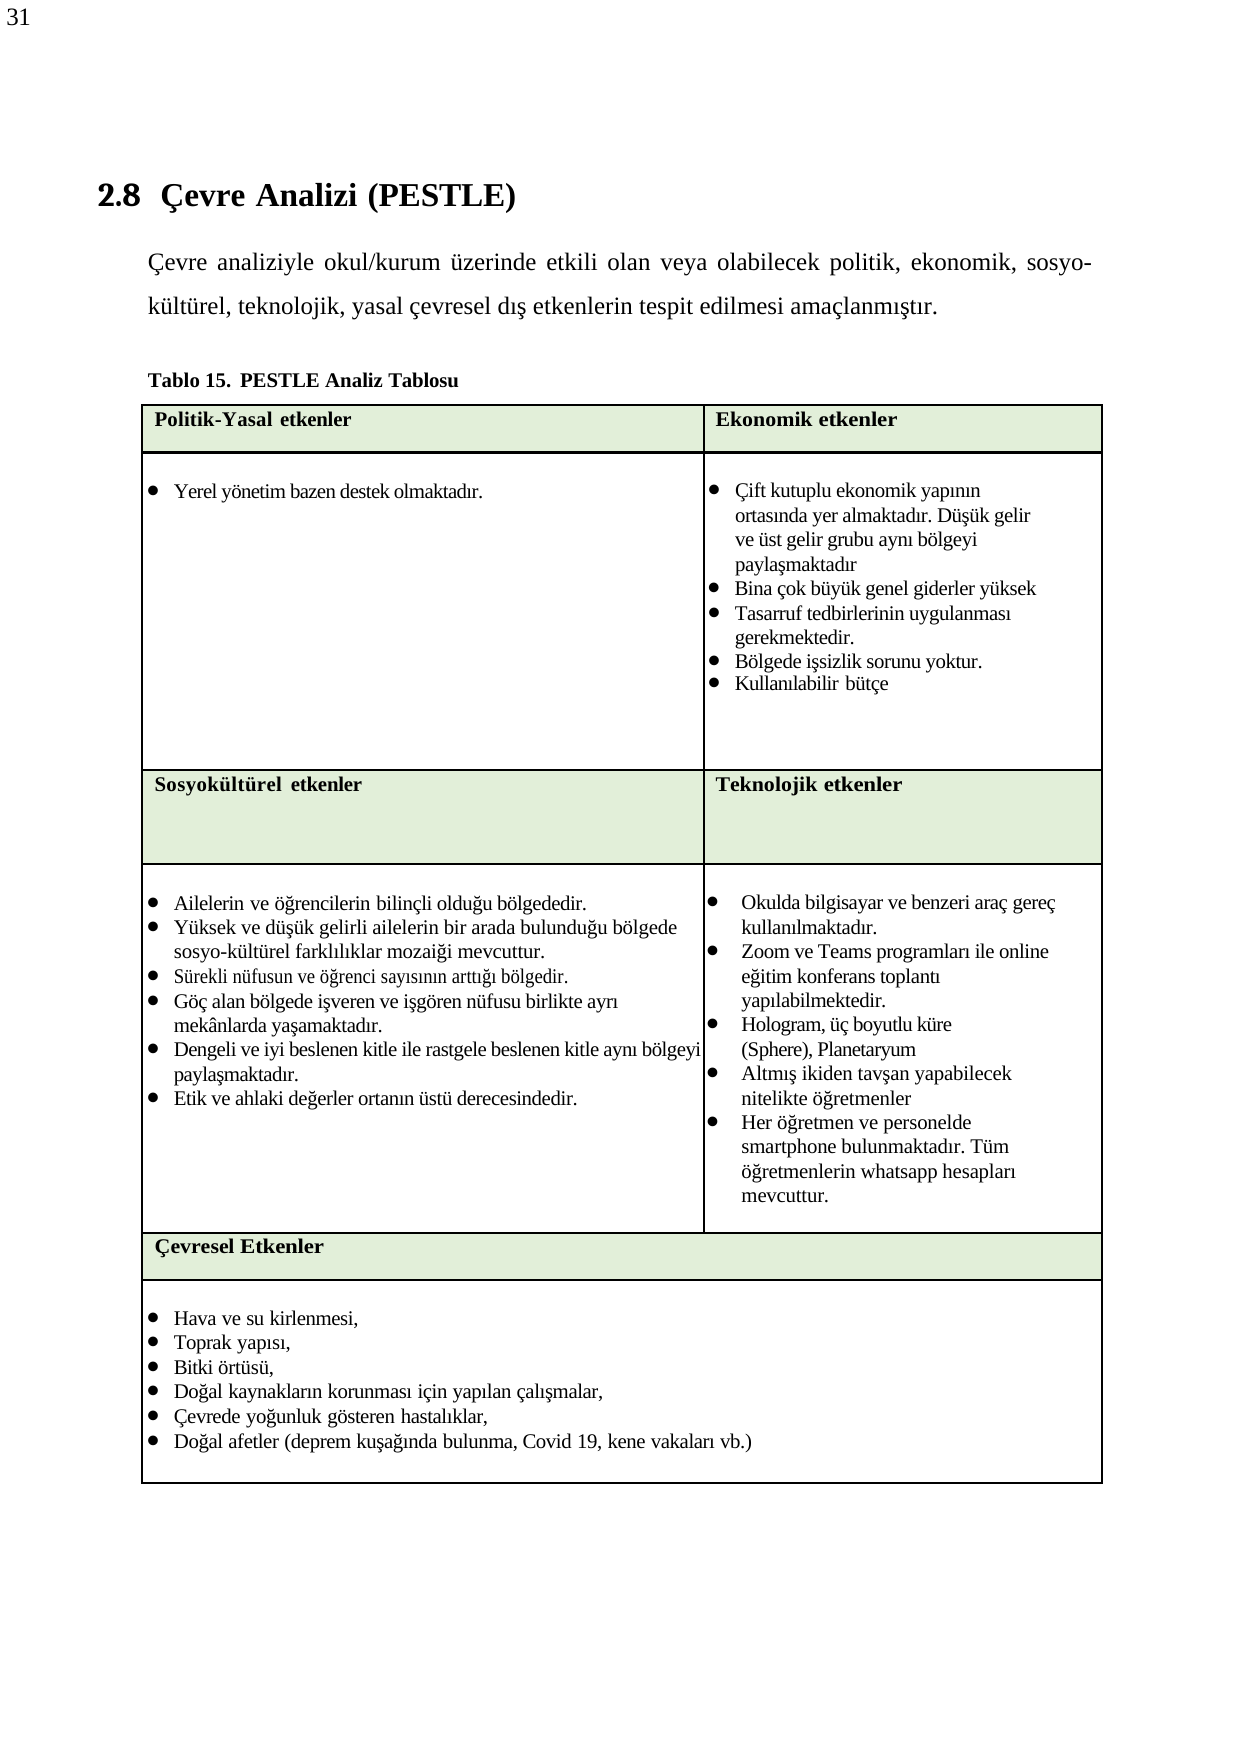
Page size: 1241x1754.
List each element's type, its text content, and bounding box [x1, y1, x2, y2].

table_cell Çevresel Etkenler [143, 1234, 1101, 1279]
table_cell Ailelerin ve öğrencilerin bilinçli olduğu bölgededir. Yüksek ve düşük gelirli ailelerin bir arada bulunduğu bölgede sosyo-kültürel farklılıklar mozaiği mevcuttur. Sürekli nüfusun ve öğrenci sayısının arttığı bölgedir. Göç alan bölgede işveren ve işgören nüfusu birlikte ayrı mekânlarda yaşamaktadır. Dengeli ve iyi beslenen kitle ile rastgele beslenen kitle aynı bölgeyi paylaşmaktadır. Etik ve ahlaki değerler ortanın üstü derecesindedir. [143, 865, 703, 1232]
table_cell Yerel yönetim bazen destek olmaktadır. [143, 454, 703, 769]
table_cell Hava ve su kirlenmesi, Toprak yapısı, Bitki örtüsü, Doğal kaynakların korunması için yapılan çalışmalar, Çevrede yoğunluk gösteren hastalıklar, Doğal afetler (deprem kuşağında bulunma, Covid 19, kene vakaları vb.) [143, 1281, 1101, 1482]
text Çevre analiziyle okul/kurum üzerinde etkili olan veya olabilecek politik, ekonomik, sosyo-kültürel, teknolojik, yasal çevresel dış etkenlerin tespit edilmesi amaçlanmıştır. [148, 247, 1093, 320]
table_cell Çift kutuplu ekonomik yapının ortasında yer almaktadır. Düşük gelir ve üst gelir grubu aynı bölgeyi paylaşmaktadır Bina çok büyük genel giderler yüksek Tasarruf tedbirlerinin uygulanması gerekmektedir. Bölgede işsizlik sorunu yoktur. Kullanılabilir bütçe [705, 454, 1101, 769]
subtitle Çevre Analizi (PESTLE) [98, 175, 1198, 214]
table_header Politik-Yasal etkenler [143, 406, 703, 451]
text Tablo 15. PESTLE Analiz Tablosu [148, 368, 1093, 392]
table_header Ekonomik etkenler [705, 406, 1101, 451]
table_cell Okulda bilgisayar ve benzeri araç gereç kullanılmaktadır. Zoom ve Teams programları ile online eğitim konferans toplantı yapılabilmektedir. Hologram, üç boyutlu küre (Sphere), Planetaryum Altmış ikiden tavşan yapabilecek nitelikte öğretmenler Her öğretmen ve personelde smartphone bulunmaktadır. Tüm öğretmenlerin whatsapp hesapları mevcuttur. [705, 865, 1101, 1232]
table_cell Sosyokültürel etkenler [143, 771, 703, 863]
table_cell Teknolojik etkenler [705, 771, 1101, 863]
